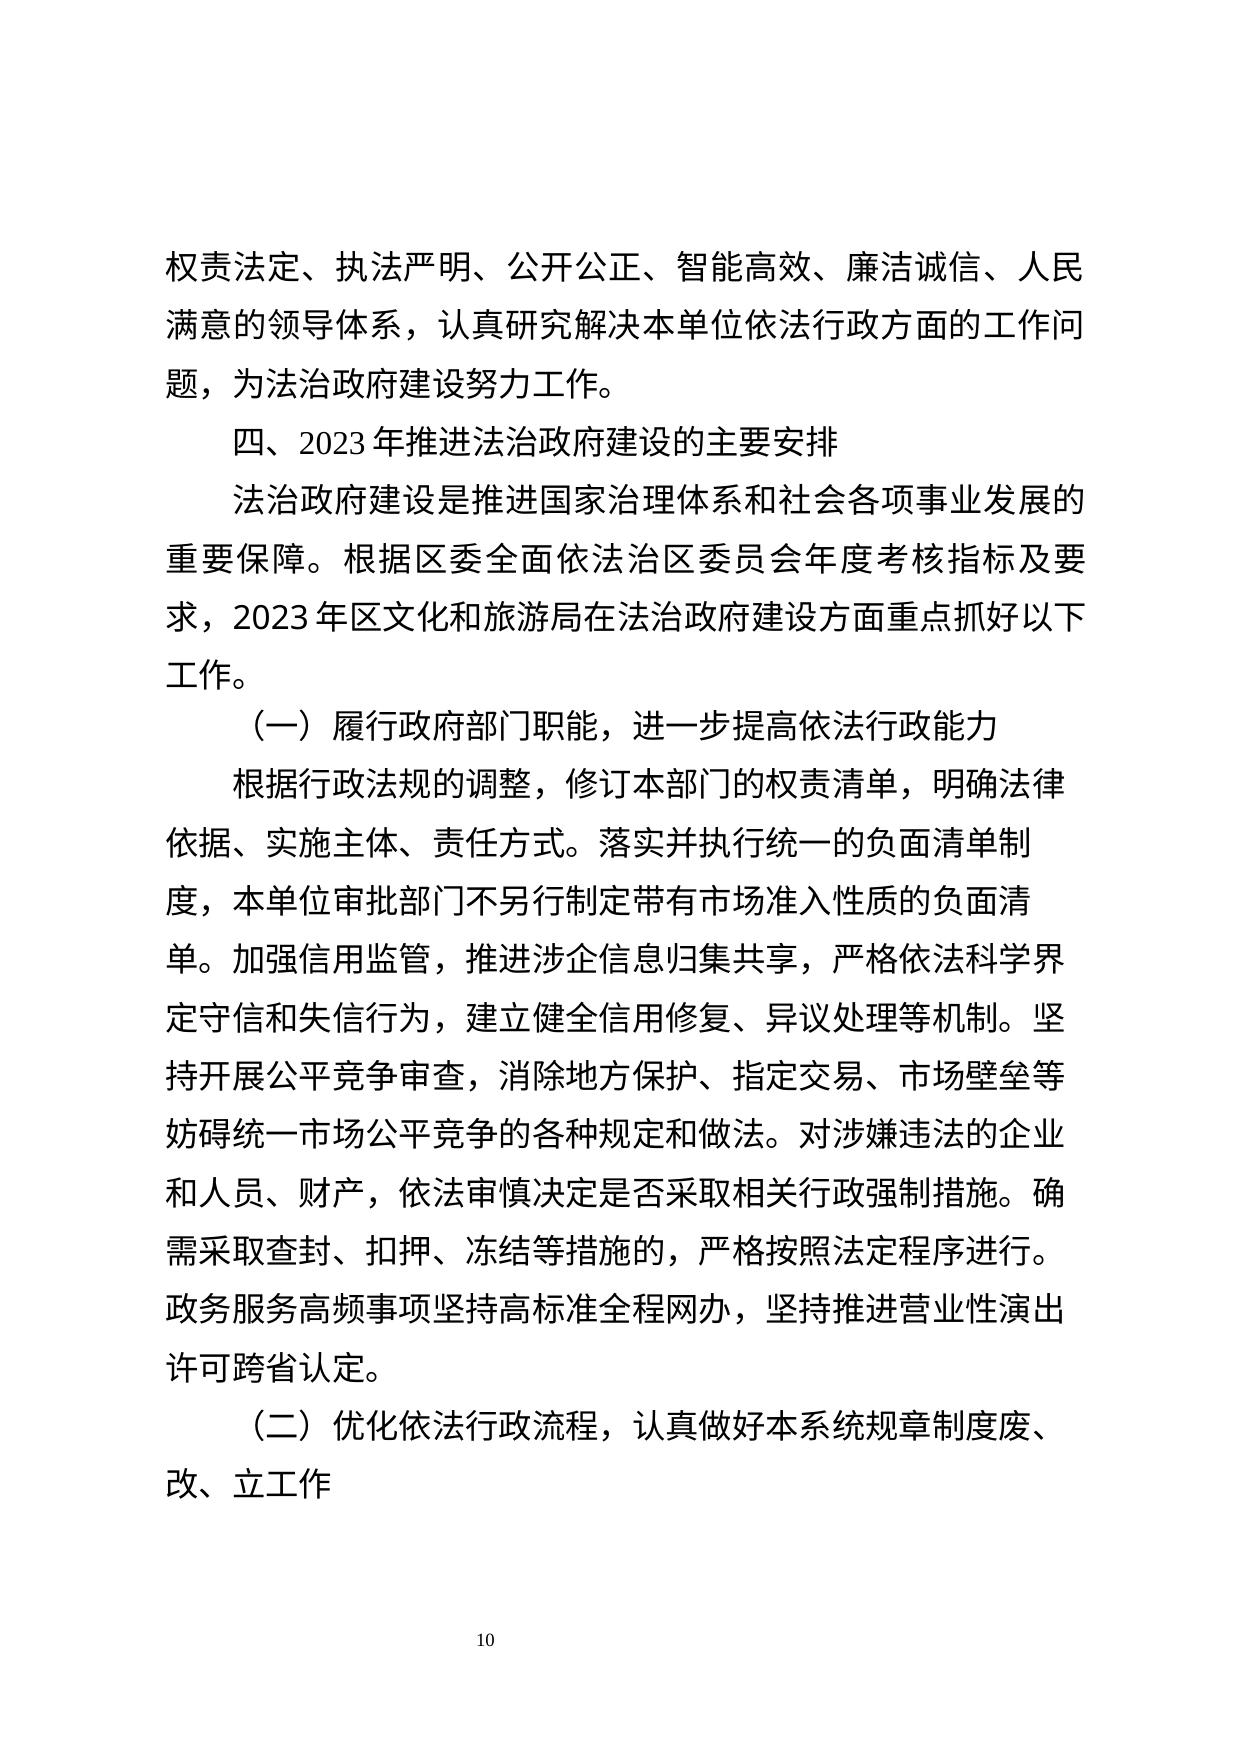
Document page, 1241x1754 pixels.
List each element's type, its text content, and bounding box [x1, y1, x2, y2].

list 四、2023年推进法治政府建设的主要安排 [165, 408, 1087, 466]
list 根据行政法规的调整，修订本部门的权责清单，明确法律依据、实施主体、责任方式。落实并执行统一的负面清单制度，本单位审批部门不另行制定带有市场准入性质的负面清单。加强信用监管，推进涉企信息归集共享，严格依法科学界定守信和失信行为，建立健全信用修复、异议处理等机制。坚持开展公平竞争审查，消除地方保护、指定交易、市场壁垒等妨碍统一市场公平竞争的各种规定和做法。对涉嫌违法的企业和人员、财产，依法审慎决定是否采取相关行政强制措施。确需采取查封、扣押、冻结等措施的，严格按照法定程序进行。政务服务高频事项坚持高标准全程网办，坚持推进营业性演出许可跨省认定。 [165, 758, 1087, 1399]
list 履行政府部门职能，进一步提高依法行政能力 [165, 699, 1087, 758]
text （二）优化依法行政流程，认真做好本系统规章制度废、改、立工作 [165, 1399, 1087, 1516]
text 法治政府建设是推进国家治理体系和社会各项事业发展的重要保障。根据区委全面依法治区委员会年度考核指标及要求，2023年区文化和旅游局在法治政府建设方面重点抓好以下工作。 [165, 466, 1087, 699]
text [165, 233, 1087, 408]
